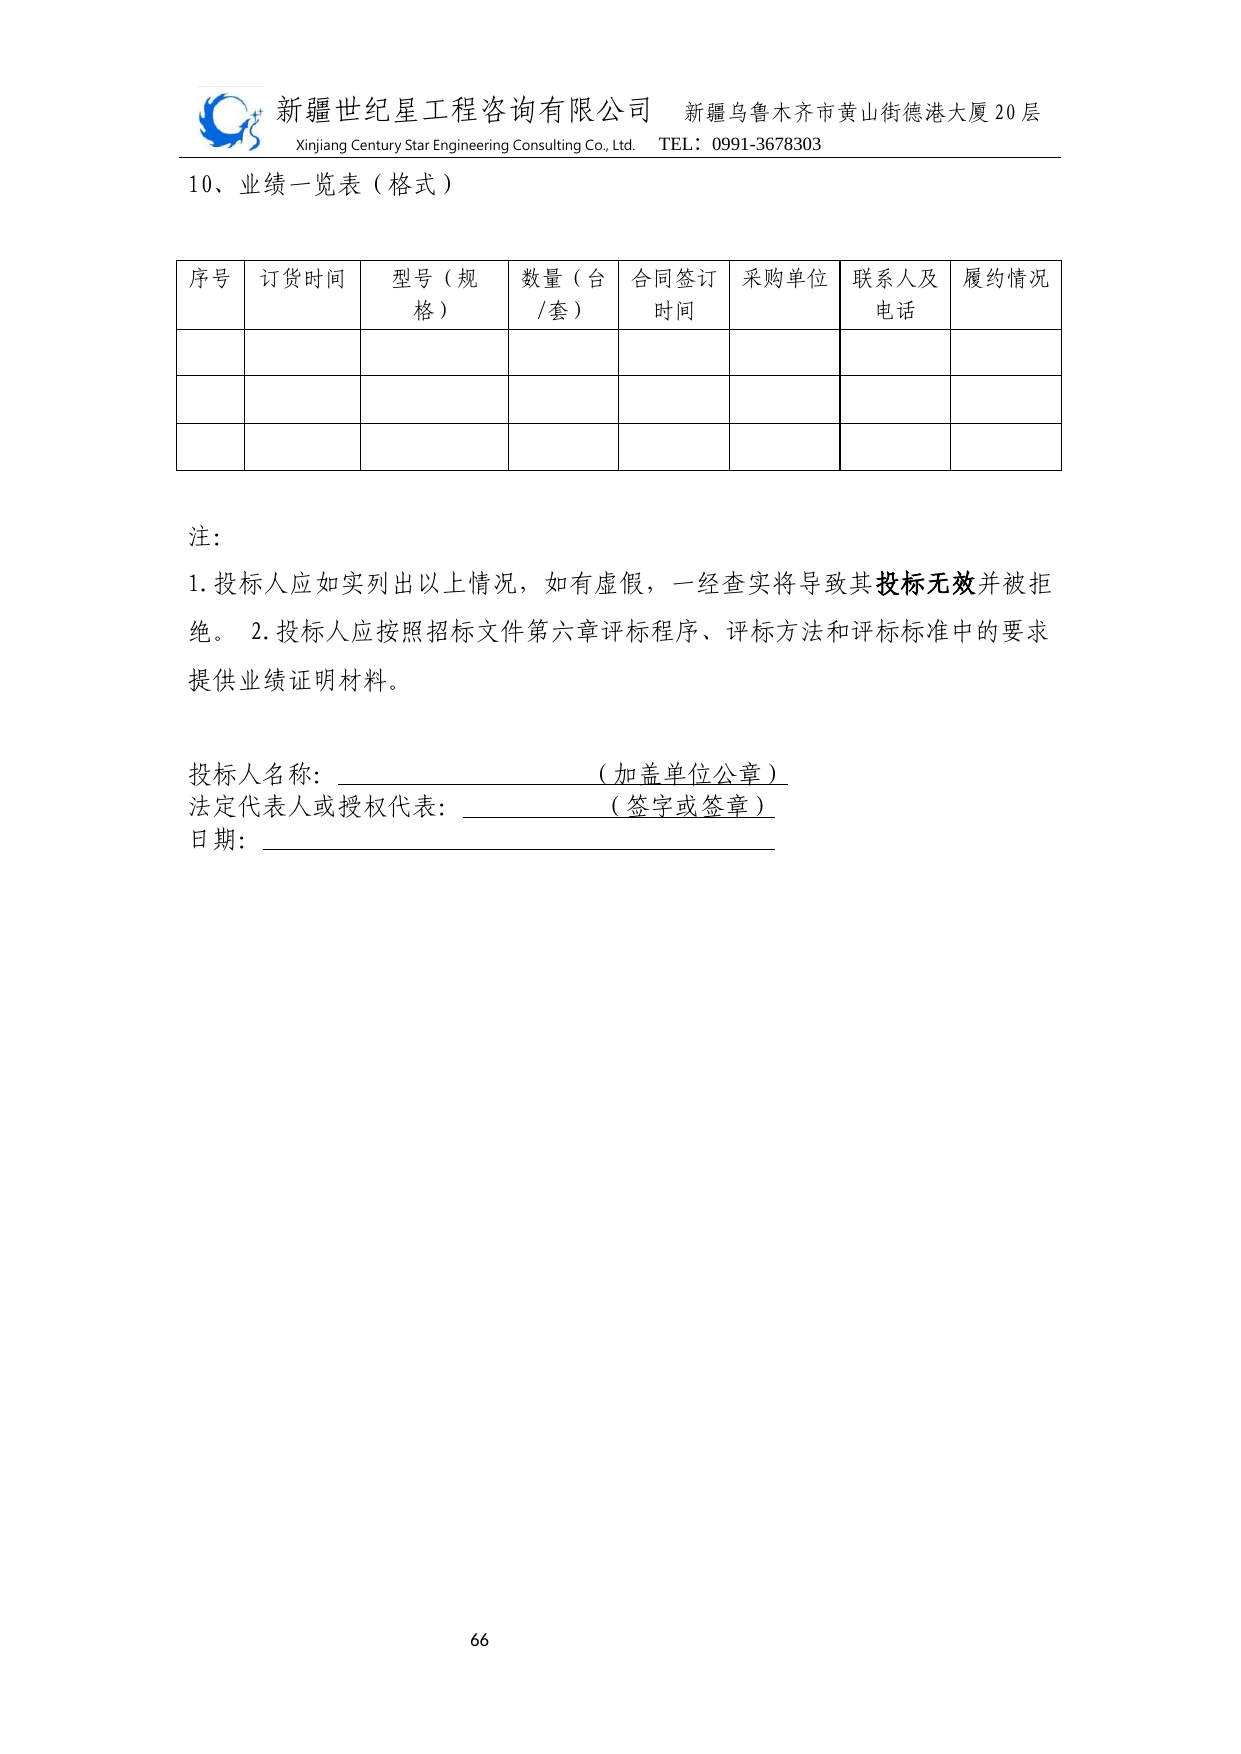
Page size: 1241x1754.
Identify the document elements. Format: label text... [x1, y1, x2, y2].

table_cell [951, 424, 1061, 470]
table_cell [509, 424, 618, 470]
table_cell [245, 424, 360, 470]
table_cell [619, 330, 729, 375]
table_header 采购单位 [730, 261, 839, 329]
table_cell [619, 424, 729, 470]
table_cell [841, 376, 950, 423]
text 1.投标人应如实列出以上情况，如有虚假，一经查实将导致其投标无效并被拒绝。 2.投标人应按照招标文件第六章评标程序、评标方法和评标标准中的要求提供业绩证明材料。 [187, 565, 1053, 695]
table_cell [509, 376, 618, 423]
text 注： [187, 518, 1053, 551]
table_cell [177, 376, 244, 423]
table_header 订货时间 [245, 261, 360, 329]
table_cell [509, 330, 618, 375]
list 法定代表人或授权代表： （签字或签章） [187, 788, 1053, 821]
table_header 联系人及 电话 [841, 261, 950, 329]
table_cell [951, 330, 1061, 375]
table_cell [730, 424, 839, 470]
table_cell [361, 376, 508, 423]
table_cell [245, 376, 360, 423]
picture [196, 86, 265, 153]
table_header 型号（规格） [361, 261, 508, 329]
table_cell [841, 330, 950, 375]
table_header 数量（台/套） [509, 261, 618, 329]
list 10、业绩一览表（格式） [187, 166, 1053, 199]
table_cell [177, 424, 244, 470]
table_cell [361, 424, 508, 470]
table_cell [361, 330, 508, 375]
table_cell [245, 330, 360, 375]
table_cell [951, 376, 1061, 423]
table_header 序号 [177, 261, 244, 329]
table_cell [177, 330, 244, 375]
table_cell [841, 424, 950, 470]
table_cell [730, 330, 839, 375]
table_cell [619, 376, 729, 423]
table_header 履约情况 [951, 261, 1061, 329]
table_header 合同签订时间 [619, 261, 729, 329]
list 投标人名称： （加盖单位公章） [187, 756, 1053, 788]
list 日期： [187, 821, 1053, 853]
table_cell [730, 376, 839, 423]
